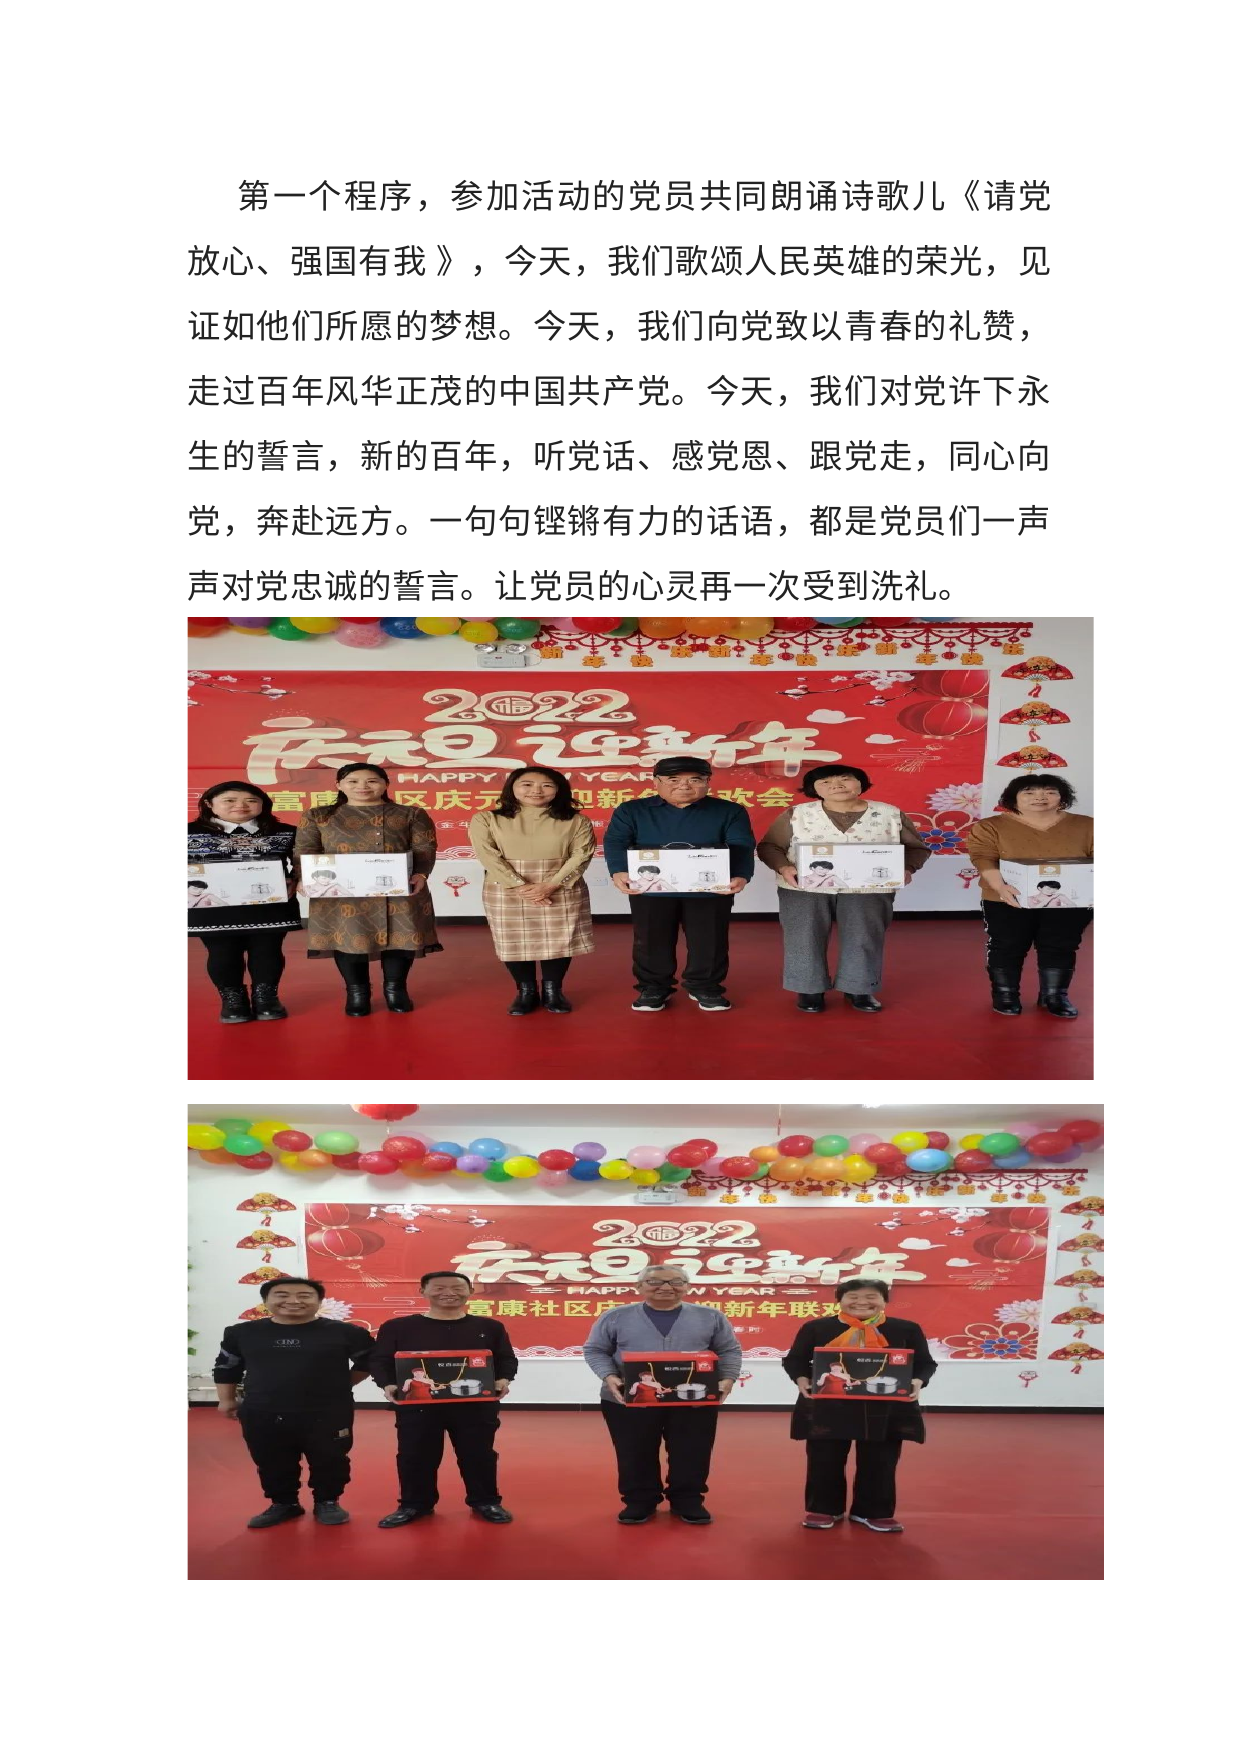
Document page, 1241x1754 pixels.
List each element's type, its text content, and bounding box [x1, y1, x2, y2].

picture [187, 1104, 1104, 1580]
text 第一个程序，参加活动的党员共同朗诵诗歌儿《请党放心、强国有我 》，今天，我们歌颂人民英雄的荣光，见证如他们所愿的梦想。今天，我们向党致以青春的礼赞，走过百年风华正茂的中国共产党。今天，我们对党许下永生的誓言，新的百年，听党话、感党恩、跟党走，同心向党，奔赴远方。一句句铿锵有力的话语，都是党员们一声声对党忠诚的誓言。让党员的心灵再一次受到洗礼。 [187, 162, 1053, 617]
picture [187, 617, 1094, 1080]
